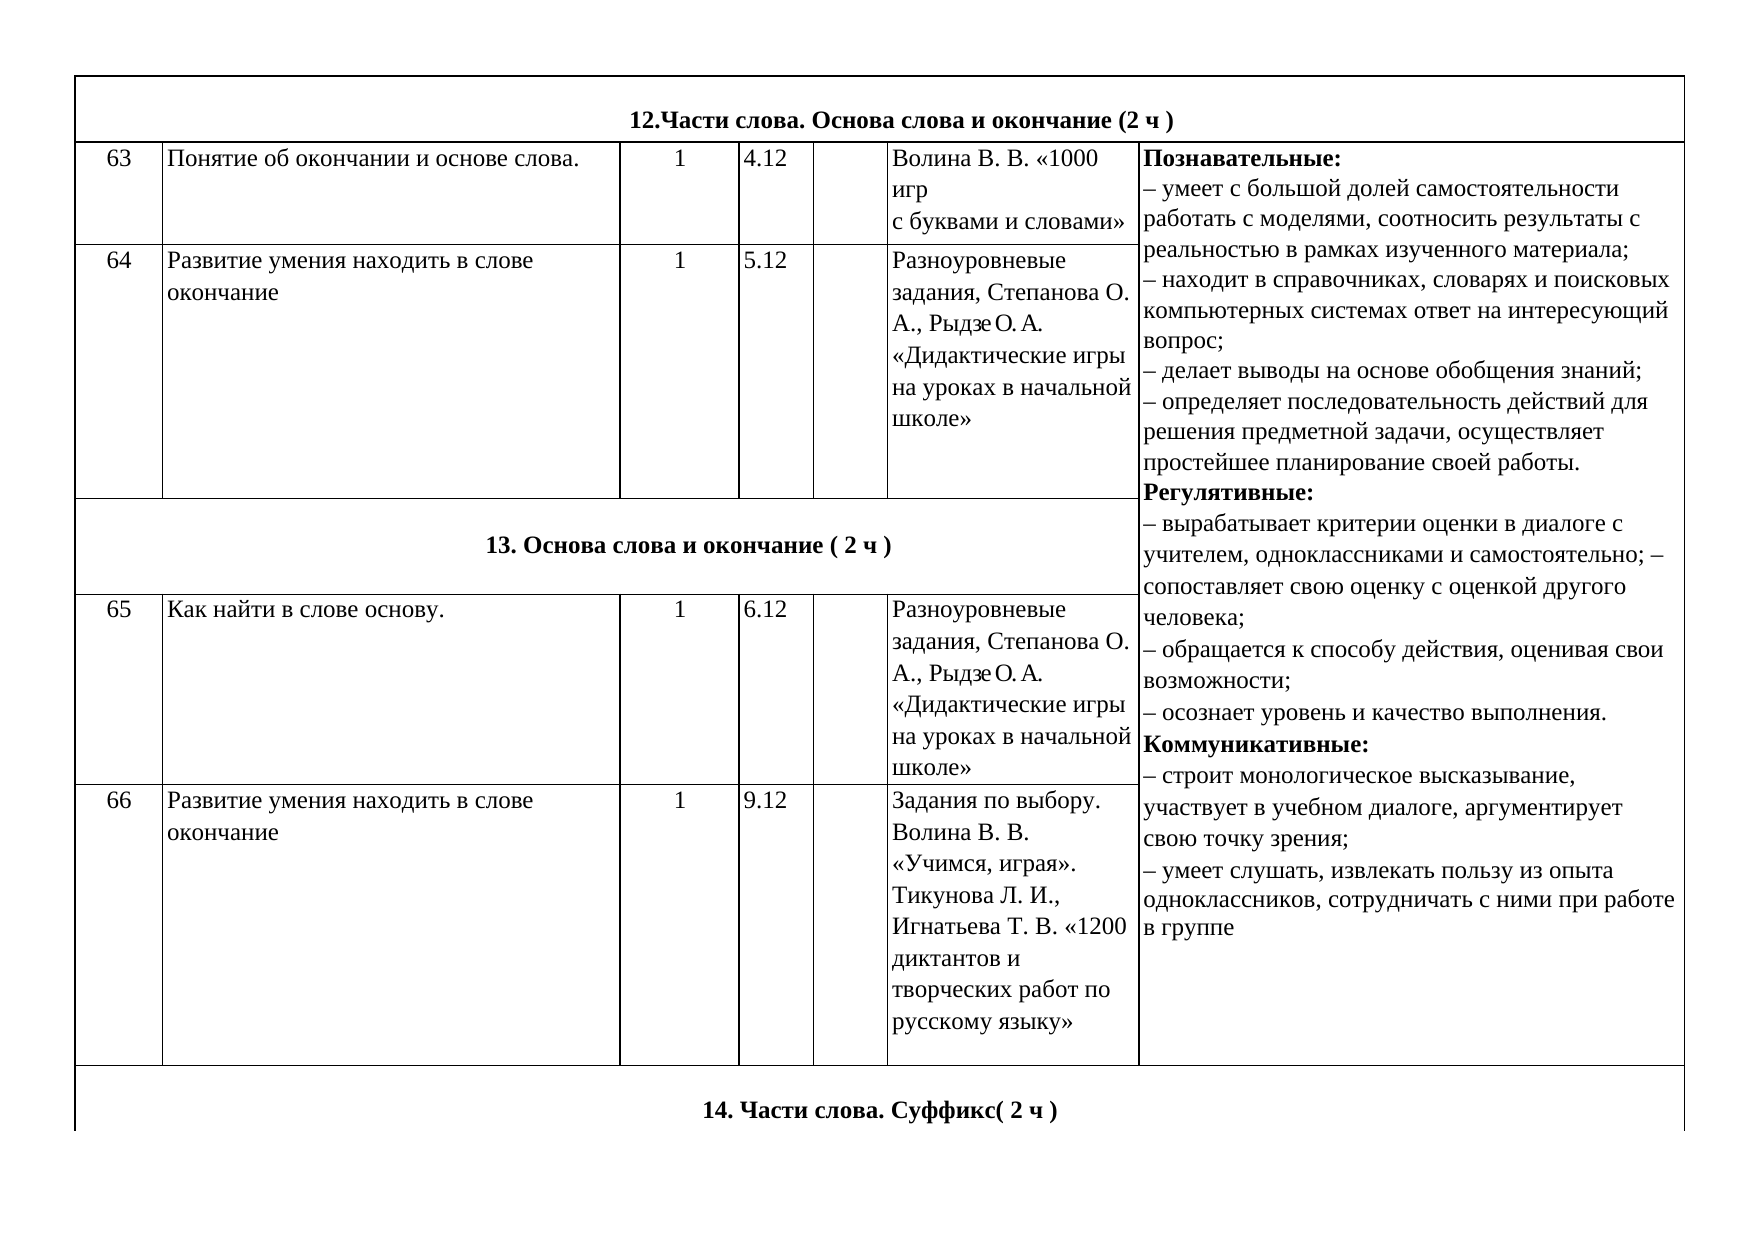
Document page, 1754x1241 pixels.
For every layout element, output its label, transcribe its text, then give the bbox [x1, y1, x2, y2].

table_cell 6.12 [740, 595, 813, 784]
table_cell 63 [76, 143, 162, 244]
table_cell [814, 785, 887, 1065]
table_cell [814, 245, 887, 498]
table_cell Разноуровневые задания, Степанова О. А., Рыдзе О. А. «Дидактические игры на уроках в начальной школе» [888, 245, 1138, 498]
table_cell Развитие умения находить в слове окончание [163, 245, 619, 498]
table_cell Понятие об окончании и основе слова. [163, 143, 619, 244]
table_cell [814, 143, 887, 244]
table_cell 14. Части слова. Суффикс( 2 ч ) [76, 1066, 1684, 1131]
table_cell Волина В. В. «1000 игр с буквами и словами» [888, 143, 1138, 244]
table_cell 1 [621, 595, 738, 784]
table_cell 5.12 [740, 245, 813, 498]
table_cell [814, 595, 887, 784]
table_cell 1 [621, 785, 738, 1065]
table_cell 66 [76, 785, 162, 1065]
table_cell 65 [76, 595, 162, 784]
table_cell 1 [621, 143, 738, 244]
table_cell 1 [621, 245, 738, 498]
table_cell 64 [76, 245, 162, 498]
table_cell Развитие умения находить в слове окончание [163, 785, 619, 1065]
table_cell Познавательные: – умеет с большой долей самостоятельности работать с моделями, соотносить результаты с реальностью в рамках изученного материала; – находит в справочниках, словарях и поисковых компьютерных системах ответ на интересующий вопрос; – делает выводы на основе обобщения знаний; – определяет последовательность действий для решения предметной задачи, осуществляет простейшее планирование своей работы. Регулятивные: – вырабатывает критерии оценки в диалоге с учителем, одноклассниками и самостоятельно; – сопоставляет свою оценку с оценкой другого человека; – обращается к способу действия, оценивая свои возможности; – осознает уровень и качество выполнения. Коммуникативные: – строит монологическое высказывание, участвует в учебном диалоге, аргументирует свою точку зрения; – умеет слушать, извлекать пользу из опыта одноклассников, сотрудничать с ними при работе в группе [1140, 143, 1684, 1065]
table_cell 13. Основа слова и окончание ( 2 ч ) [76, 499, 1138, 593]
table_cell 4.12 [740, 143, 813, 244]
table_cell Разноуровневые задания, Степанова О. А., Рыдзе О. А. «Дидактические игры на уроках в начальной школе» [888, 595, 1138, 784]
table_cell Задания по выбору. Волина В. В. «Учимся, играя». Тикунова Л. И., Игнатьева Т. В. «1200 диктантов и творческих работ по русскому языку» [888, 785, 1138, 1065]
table_cell 9.12 [740, 785, 813, 1065]
table_cell Как найти в слове основу. [163, 595, 619, 784]
table_cell 12.Части слова. Основа слова и окончание (2 ч ) [76, 77, 1684, 141]
